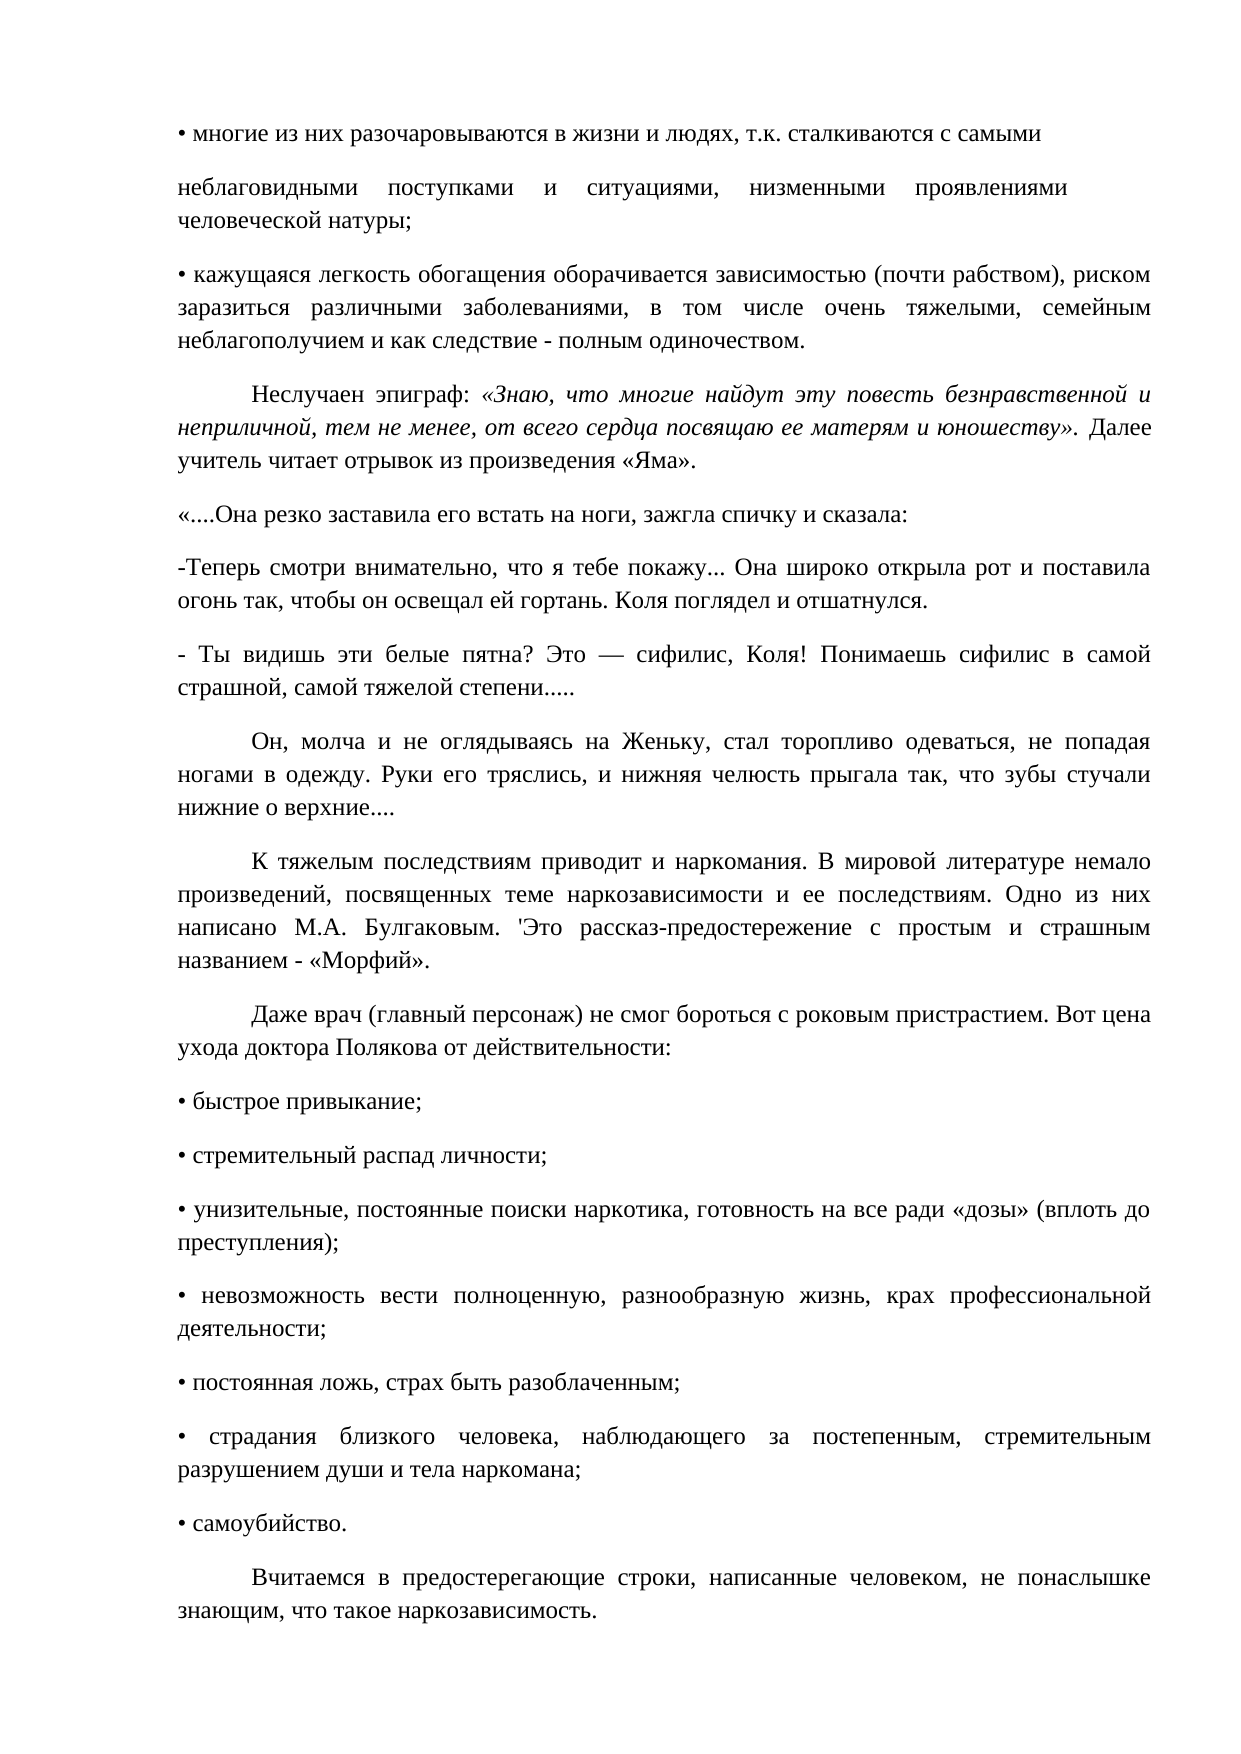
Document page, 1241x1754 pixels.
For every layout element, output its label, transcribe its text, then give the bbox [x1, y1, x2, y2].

text • кажущаяся легкость обогащения оборачивается зависимостью (почти рабством), риском заразиться различными заболеваниями, в том числе очень тяжелыми, семейным неблагополучием и как следствие - полным одиночеством. [177, 259, 1152, 354]
text Он, молча и не оглядываясь на Женьку, стал торопливо одеваться, не попадая ногами в одежду. Руки его тряслись, и нижняя челюсть прыгала так, что зубы стучали нижние о верхние.... [177, 726, 1152, 821]
text Неслучаен эпиграф: «Знаю, что многие найдут эту повесть безнравственной и неприличной, тем не менее, от всего сердца посвящаю ее матерям и юношеству». Далее учитель читает отрывок из произведения «Яма». [177, 379, 1152, 473]
text «....Она резко заставила его встать на ноги, зажгла спичку и сказала: [177, 499, 1152, 527]
text • самоубийство. [177, 1508, 1152, 1537]
text -Теперь смотри внимательно, что я тебе покажу... Она широко открыла рот и поставила огонь так, чтобы он освещал ей гортань. Коля поглядел и отшатнулся. [177, 552, 1152, 614]
text • стремительный распад личности; [177, 1140, 1152, 1168]
text • постоянная ложь, страх быть разоблаченным; [177, 1367, 1152, 1396]
text • невозможность вести полноценную, разнообразную жизнь, крах профессиональной деятельности; [177, 1281, 1152, 1342]
text • быстрое привыкание; [177, 1086, 1152, 1115]
text Вчитаемся в предостерегающие строки, написанные человеком, не понаслышке знающим, что такое наркозависимость. [177, 1562, 1152, 1624]
text Даже врач (главный персонаж) не смог бороться с роковым пристрастием. Вот цена ухода доктора Полякова от действительности: [177, 999, 1152, 1061]
text - Ты видишь эти белые пятна? Это — сифилис, Коля! Понимаешь сифилис в самой страшной, самой тяжелой степени..... [177, 639, 1152, 701]
text • страдания близкого человека, наблюдающего за постепенным, стремительным разрушением души и тела наркомана; [177, 1421, 1152, 1483]
text • многие из них разочаровываются в жизни и людях, т.к. сталкиваются с самыми [177, 118, 1152, 147]
text • унизительные, постоянные поиски наркотика, готовность на все ради «дозы» (вплоть до преступления); [177, 1194, 1152, 1255]
text неблаговидными поступками и ситуациями, низменными проявлениями человеческой натуры; [177, 172, 1068, 234]
text К тяжелым последствиям приводит и наркомания. В мировой литературе немало произведений, посвященных теме наркозависимости и ее последствиям. Одно из них написано М.А. Булгаковым. 'Это рассказ-предостережение с простым и страшным названием - «Морфий». [177, 846, 1152, 974]
